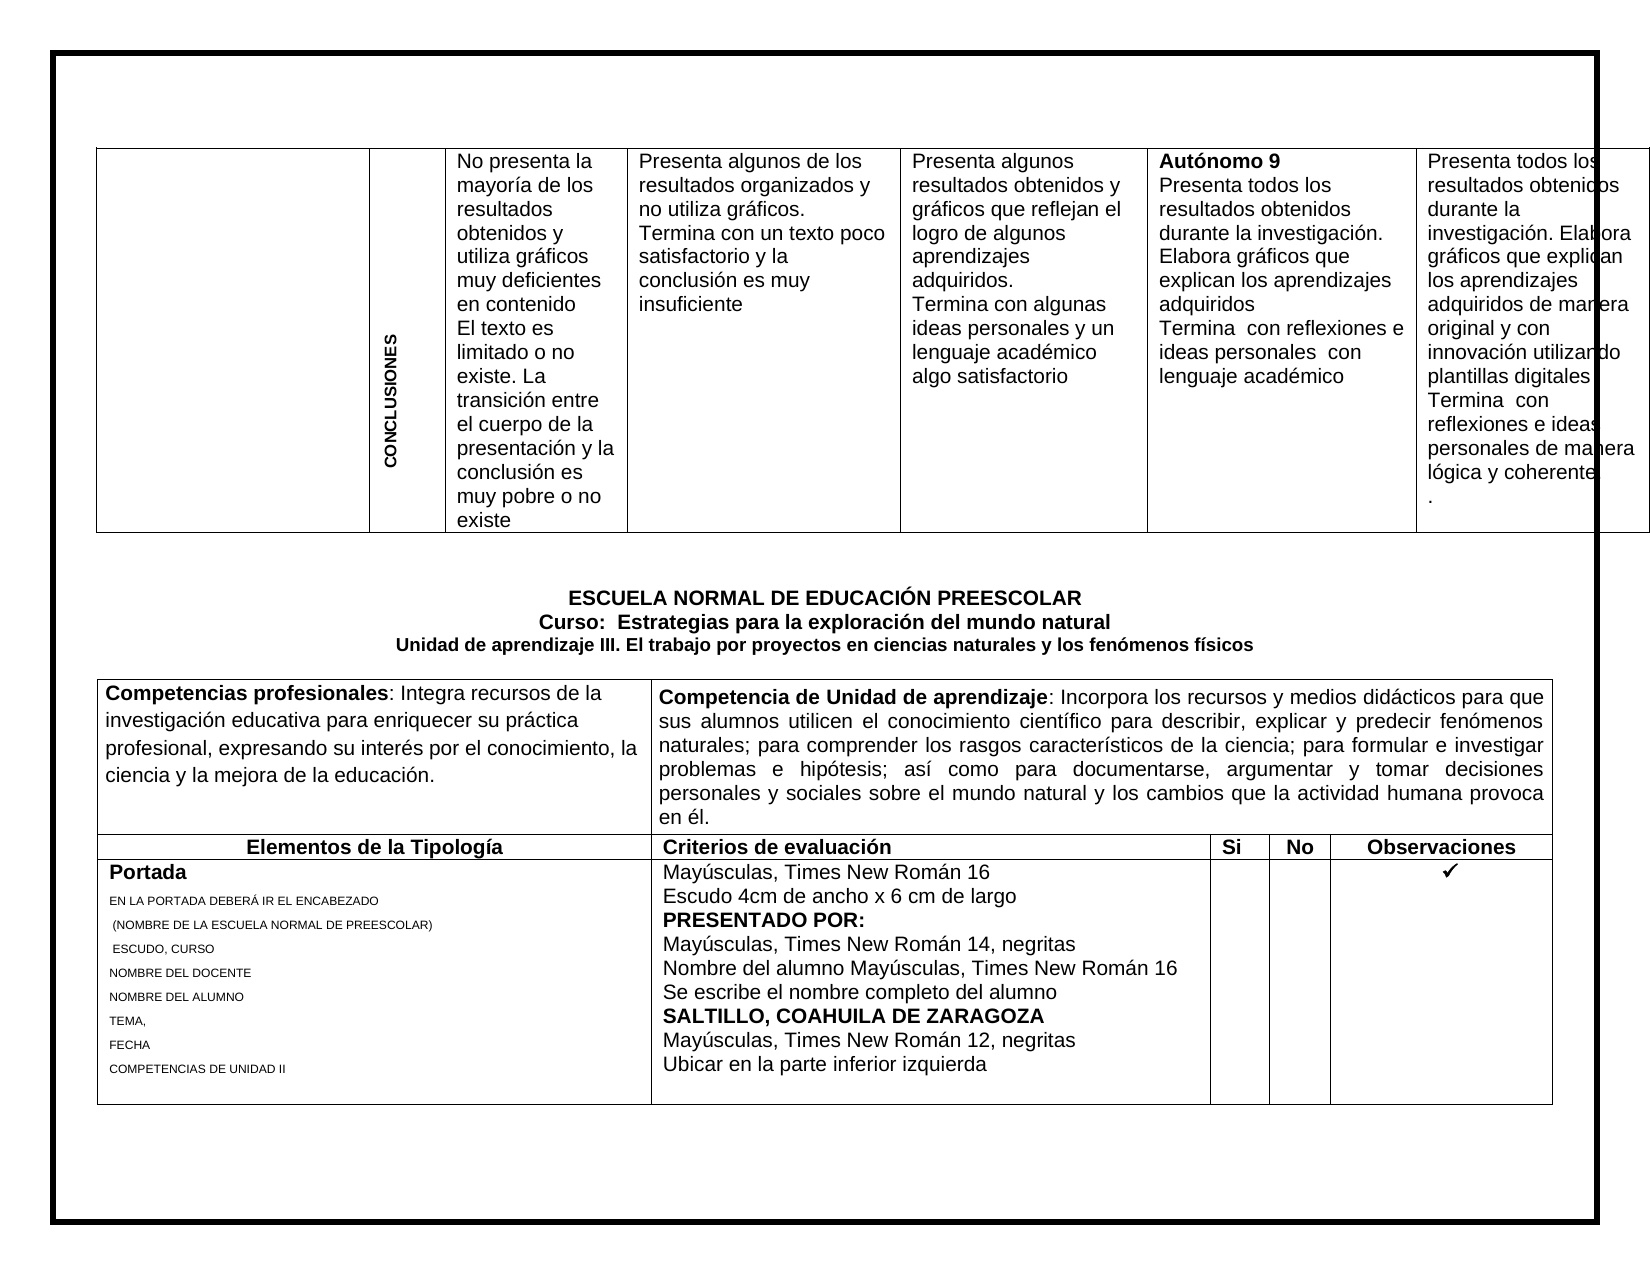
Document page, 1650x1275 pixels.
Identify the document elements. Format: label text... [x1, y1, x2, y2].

table_cell [1331, 860, 1552, 1104]
table_cell [1270, 860, 1330, 1104]
text Curso: Estrategias para la exploración del mundo natural [177, 610, 1473, 634]
table_cell Mayúsculas, Times New Román 16 Escudo 4cm de ancho x 6 cm de largo PRESENTADO POR: Mayúsculas, Times New Román 14, negritas Nombre del alumno Mayúsculas, Times New Román 16 Se escribe el nombre completo del alumno SALTILLO, COAHUILA DE ZARAGOZA Mayúsculas, Times New Román 12, negritas Ubicar en la parte inferior izquierda [652, 860, 1210, 1104]
table_header Competencias profesionales: Integra recursos de la investigación educativa para enriquecer su práctica profesional, expresando su interés por el conocimiento, la ciencia y la mejora de la educación. [98, 680, 651, 834]
table_cell Elementos de la Tipología [98, 835, 651, 859]
table_header Competencia de Unidad de aprendizaje: Incorpora los recursos y medios didácticos para que sus alumnos utilicen el conocimiento científico para describir, explicar y predecir fenómenos naturales; para comprender los rasgos característicos de la ciencia; para formular e investigar problemas e hipótesis; así como para documentarse, argumentar y tomar decisiones personales y sociales sobre el mundo natural y los cambios que la actividad humana provoca en él. [652, 680, 1552, 834]
text ESCUELA NORMAL DE EDUCACIÓN PREESCOLAR [177, 586, 1473, 610]
table_cell Criterios de evaluación [652, 835, 1210, 859]
text Unidad de aprendizaje III. El trabajo por proyectos en ciencias naturales y los fenómenos físicos [177, 634, 1473, 655]
table_cell Presenta todos los resultados obtenidos durante la investigación. Elabora gráficos que explican los aprendizajes adquiridos de manera original y con innovación utilizando plantillas digitales Termina con reflexiones e ideas personales de manera lógica y coherente. . [1600, 149, 1649, 532]
table_cell Autónomo 9 Presenta todos los resultados obtenidos durante la investigación. Elabora gráficos que explican los aprendizajes adquiridos Termina con reflexiones e ideas personales con lenguaje académico [1148, 149, 1416, 532]
table_cell Portada EN LA PORTADA DEBERÁ IR EL ENCABEZADO (NOMBRE DE LA ESCUELA NORMAL DE PREESCOLAR) ESCUDO, CURSO NOMBRE DEL DOCENTE NOMBRE DEL ALUMNO TEMA, FECHA COMPETENCIAS DE UNIDAD II [98, 860, 651, 1104]
table_cell No [1270, 835, 1330, 859]
table_cell [1211, 860, 1269, 1104]
table_cell Si [1211, 835, 1269, 859]
table_cell Presenta algunos de los resultados organizados y no utiliza gráficos. Termina con un texto poco satisfactorio y la conclusión es muy insuficiente [628, 149, 900, 532]
table_cell Presenta algunos resultados obtenidos y gráficos que reflejan el logro de algunos aprendizajes adquiridos. Termina con algunas ideas personales y un lenguaje académico algo satisfactorio [901, 149, 1147, 532]
table_cell CONCLUSIONES [370, 149, 445, 532]
table_cell No presenta la mayoría de los resultados obtenidos y utiliza gráficos muy deficientes en contenido El texto es limitado o no existe. La transición entre el cuerpo de la presentación y la conclusión es muy pobre o no existe [446, 149, 627, 532]
table_cell Presenta todos los resultados obtenidos durante la investigación. Elabora gráficos que explican los aprendizajes adquiridos de manera original y con innovación utilizando plantillas digitales Termina con reflexiones e ideas personales de manera lógica y coherente. . [1417, 149, 1594, 532]
table_cell Observaciones [1331, 835, 1552, 859]
